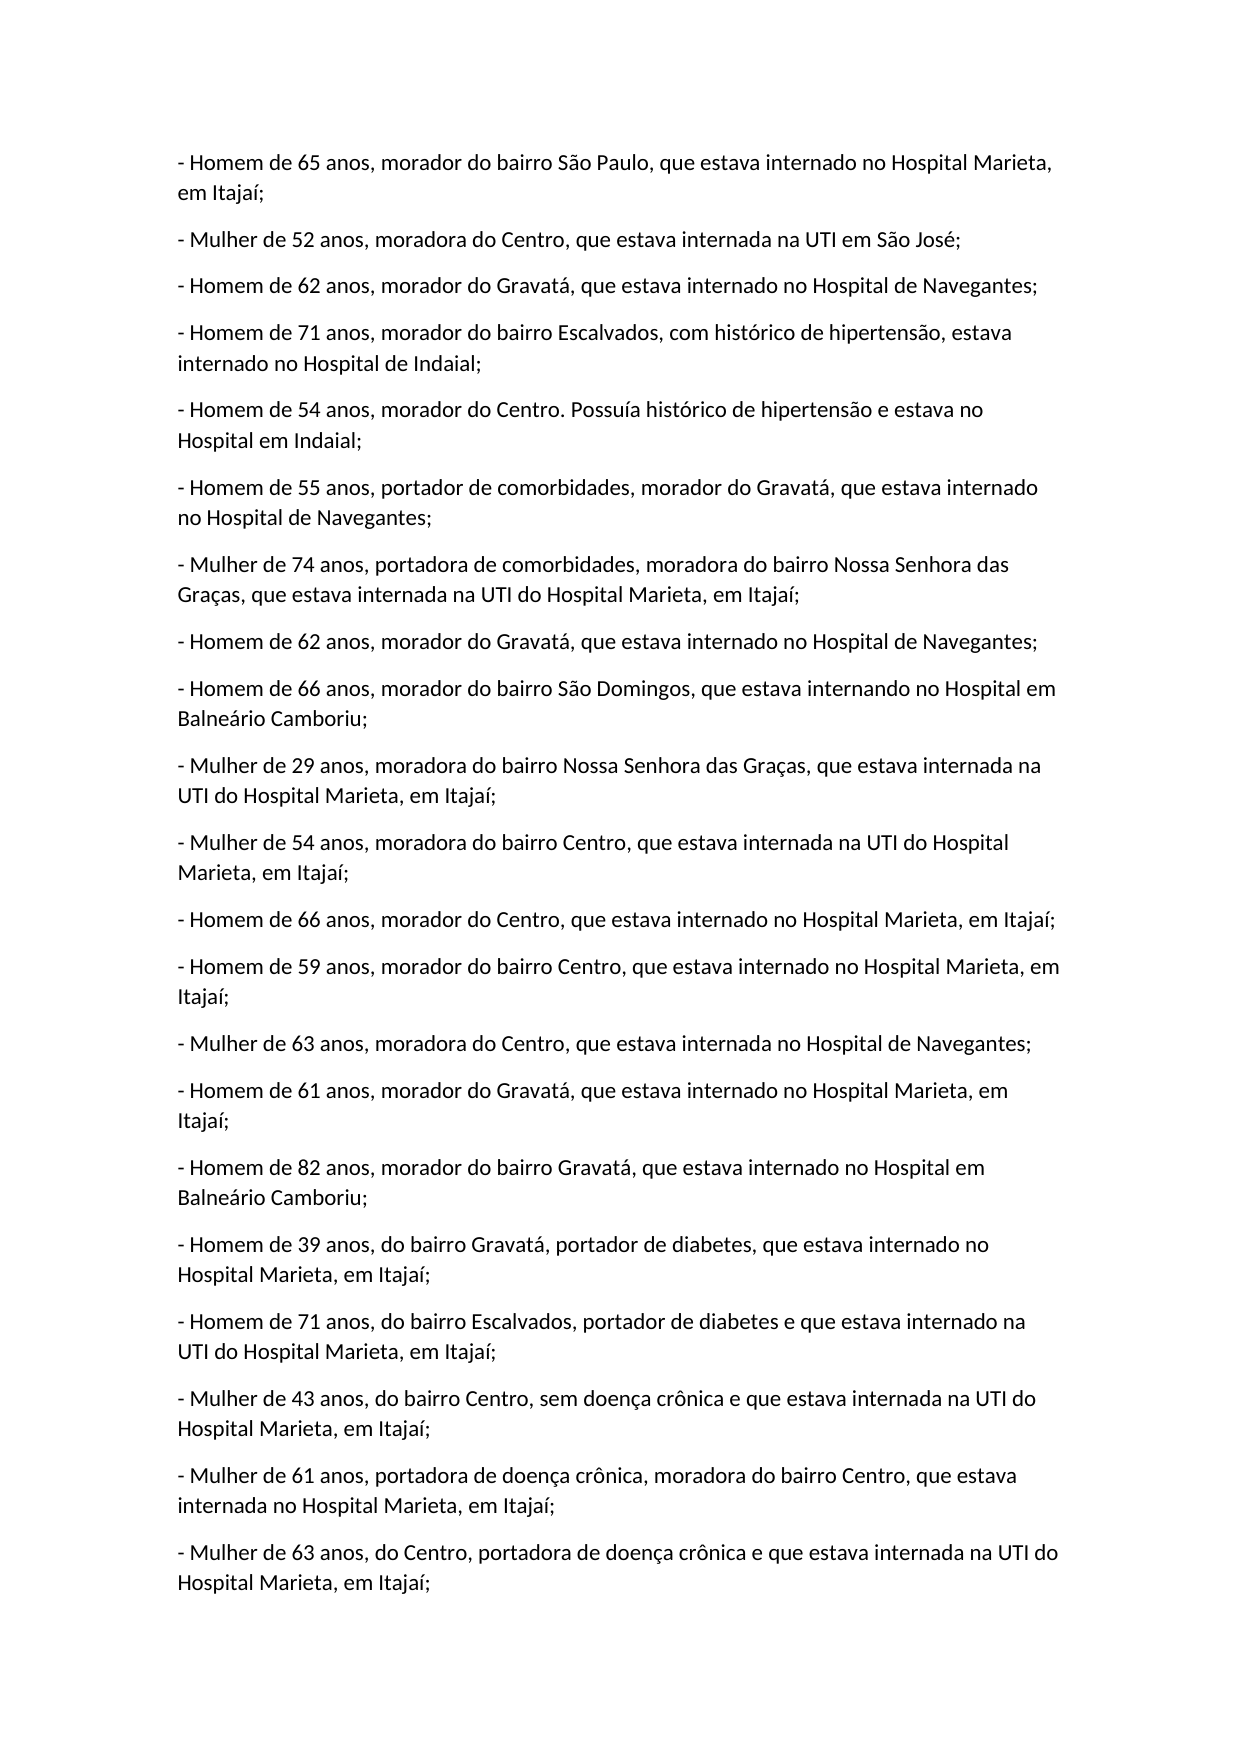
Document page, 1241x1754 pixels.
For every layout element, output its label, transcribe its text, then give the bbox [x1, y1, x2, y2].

text - Mulher de 74 anos, portadora de comorbidades, moradora do bairro Nossa Senhora das Graças, que estava internada na UTI do Hospital Marieta, em Itajaí; [177, 550, 1063, 608]
text - Homem de 55 anos, portador de comorbidades, morador do Gravatá, que estava internado no Hospital de Navegantes; [177, 473, 1063, 531]
text - Homem de 39 anos, do bairro Gravatá, portador de diabetes, que estava internado no Hospital Marieta, em Itajaí; [177, 1230, 1063, 1288]
text - Mulher de 63 anos, do Centro, portadora de doença crônica e que estava internada na UTI do Hospital Marieta, em Itajaí; [177, 1538, 1063, 1596]
text - Homem de 82 anos, morador do bairro Gravatá, que estava internado no Hospital em Balneário Camboriu; [177, 1153, 1063, 1211]
text - Homem de 61 anos, morador do Gravatá, que estava internado no Hospital Marieta, em Itajaí; [177, 1076, 1063, 1134]
text - Homem de 71 anos, do bairro Escalvados, portador de diabetes e que estava internado na UTI do Hospital Marieta, em Itajaí; [177, 1307, 1063, 1365]
text - Homem de 62 anos, morador do Gravatá, que estava internado no Hospital de Navegantes; [177, 272, 1063, 299]
text - Mulher de 29 anos, moradora do bairro Nossa Senhora das Graças, que estava internada na UTI do Hospital Marieta, em Itajaí; [177, 751, 1063, 809]
text - Homem de 62 anos, morador do Gravatá, que estava internado no Hospital de Navegantes; [177, 627, 1063, 655]
text - Homem de 65 anos, morador do bairro São Paulo, que estava internado no Hospital Marieta, em Itajaí; [177, 148, 1063, 206]
text - Mulher de 52 anos, moradora do Centro, que estava internada na UTI em São José; [177, 225, 1063, 253]
text - Homem de 71 anos, morador do bairro Escalvados, com histórico de hipertensão, estava internado no Hospital de Indaial; [177, 318, 1063, 377]
text - Homem de 66 anos, morador do bairro São Domingos, que estava internando no Hospital em Balneário Camboriu; [177, 674, 1063, 732]
text - Homem de 54 anos, morador do Centro. Possuía histórico de hipertensão e estava no Hospital em Indaial; [177, 396, 1063, 454]
text - Mulher de 61 anos, portadora de doença crônica, moradora do bairro Centro, que estava internada no Hospital Marieta, em Itajaí; [177, 1461, 1063, 1519]
text - Mulher de 54 anos, moradora do bairro Centro, que estava internada na UTI do Hospital Marieta, em Itajaí; [177, 828, 1063, 886]
text - Homem de 59 anos, morador do bairro Centro, que estava internado no Hospital Marieta, em Itajaí; [177, 952, 1063, 1010]
text - Homem de 66 anos, morador do Centro, que estava internado no Hospital Marieta, em Itajaí; [177, 905, 1063, 933]
text - Mulher de 63 anos, moradora do Centro, que estava internada no Hospital de Navegantes; [177, 1029, 1063, 1057]
text - Mulher de 43 anos, do bairro Centro, sem doença crônica e que estava internada na UTI do Hospital Marieta, em Itajaí; [177, 1384, 1063, 1442]
